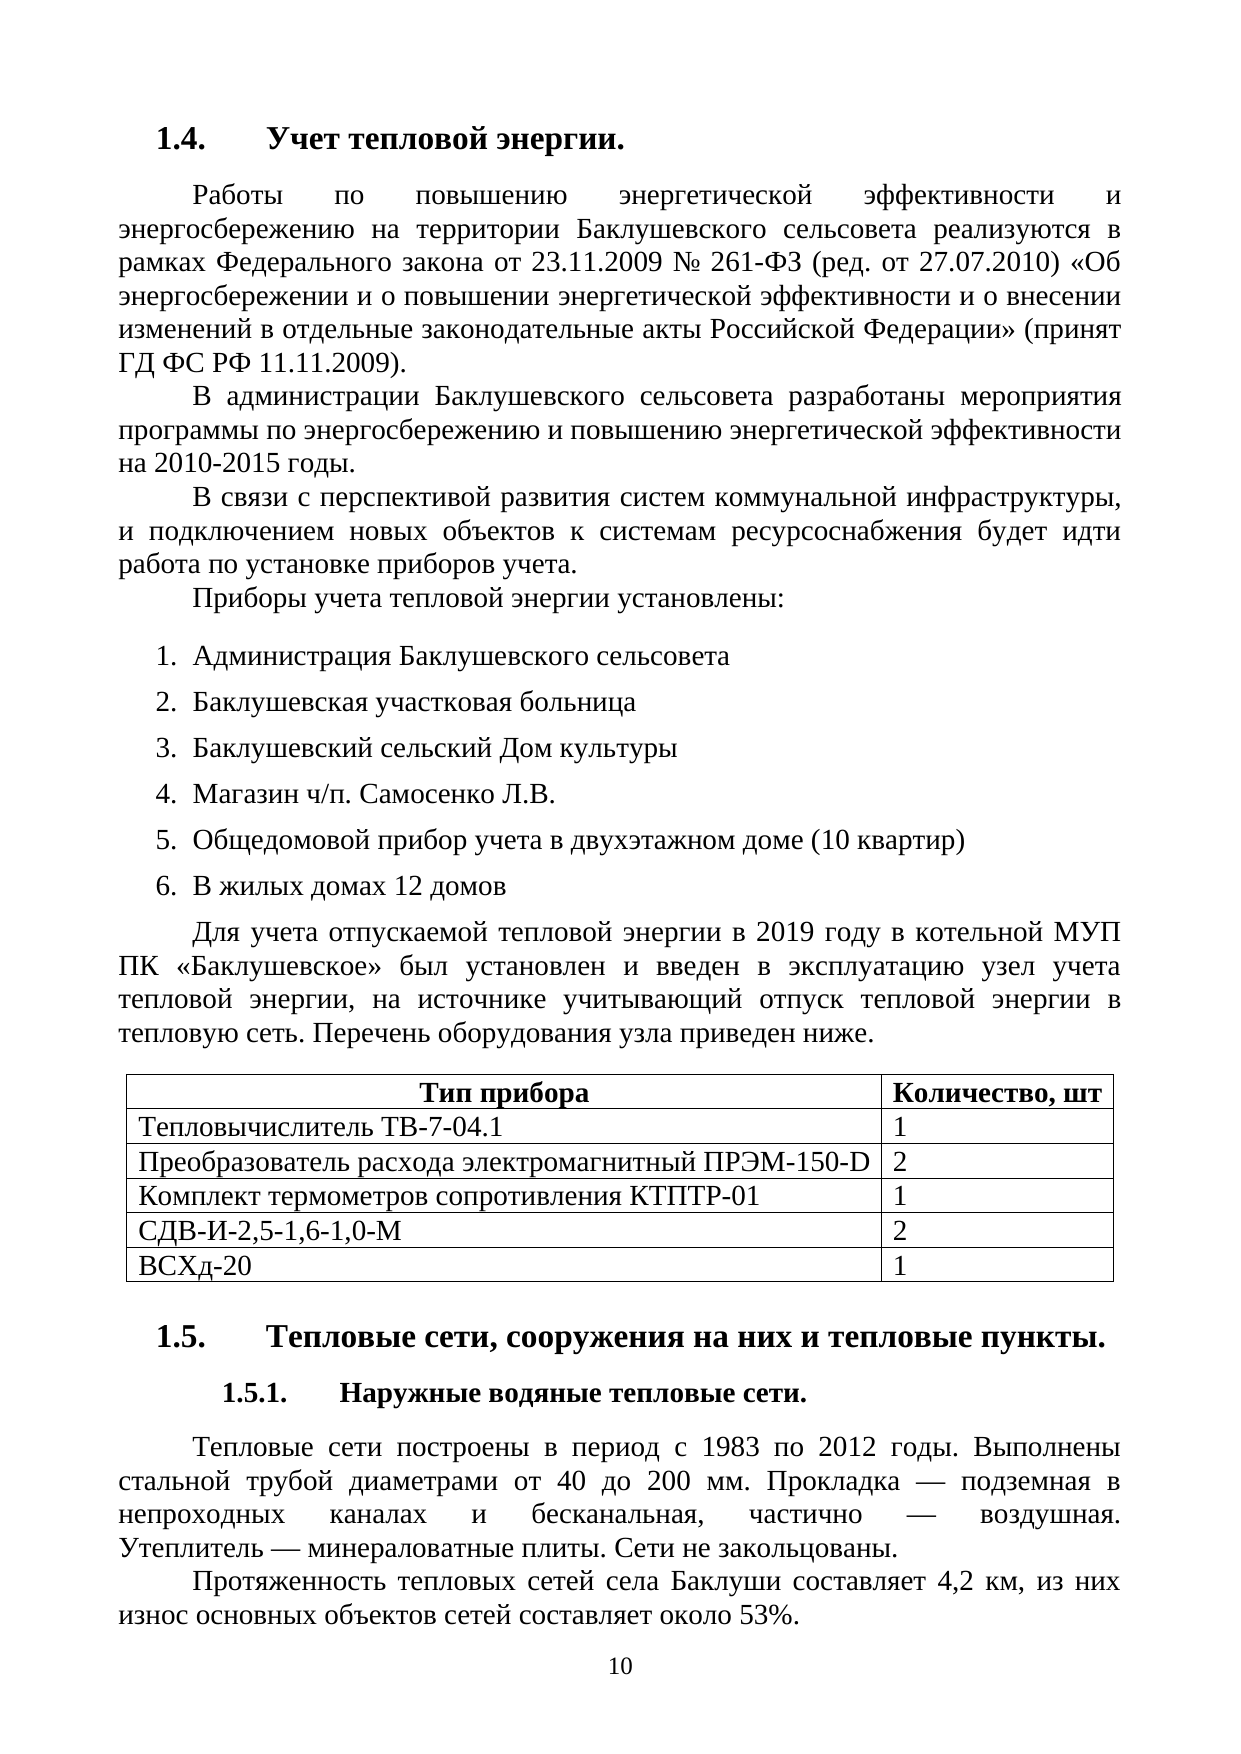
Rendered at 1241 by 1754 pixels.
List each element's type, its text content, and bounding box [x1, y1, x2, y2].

text Работы по повышению энергетической эффективности и энергосбережению на территории Баклушевского сельсовета реализуются в рамках Федерального закона от 23.11.2009 № 261-ФЗ (ред. от 27.07.2010) «Об энергосбережении и о повышении энергетической эффективности и о внесении изменений в отдельные законодательные акты Российской Федерации» (принят ГД ФС РФ 11.11.2009). [118, 177, 1122, 378]
list Общедомовой прибор учета в двухэтажном доме (10 квартир) [155, 822, 1122, 856]
text В связи с перспективой развития систем коммунальной инфраструктуры, и подключением новых объектов к системам ресурсоснабжения будет идти работа по установке приборов учета. [118, 479, 1122, 580]
text Приборы учета тепловой энергии установлены: [118, 580, 1122, 613]
text Наружные водяные тепловые сети. [222, 1375, 1122, 1408]
table_cell Тепловычислитель ТВ-7-04.1 [127, 1109, 881, 1143]
table_cell 1 [882, 1109, 1113, 1143]
text Учет тепловой энергии. [156, 118, 1122, 156]
text Тепловые сети, сооружения на них и тепловые пункты. [156, 1316, 1122, 1354]
table_cell 2 [882, 1213, 1113, 1247]
text Тепловые сети построены в период с 1983 по 2012 годы. Выполнены стальной трубой диаметрами от 40 до 200 мм. Прокладка — подземная в непроходных каналах и бесканальная, частично — воздушная. Утеплитель — минераловатные плиты. Сети не закольцованы. [118, 1429, 1122, 1563]
table_cell 1 [882, 1179, 1113, 1212]
table_header Тип прибора [127, 1075, 881, 1108]
table_cell Преобразователь расхода электромагнитный ПРЭМ-150-D [127, 1144, 881, 1177]
list Администрация Баклушевского сельсовета [155, 638, 1122, 672]
list В жилых домах 12 домов [155, 868, 1122, 902]
text Протяженность тепловых сетей села Баклуши составляет 4,2 км, из них износ основных объектов сетей составляет около 53%. [118, 1563, 1122, 1631]
list Баклушевский сельский Дом культуры [155, 730, 1122, 764]
table_cell 2 [882, 1144, 1113, 1177]
table_header Количество, шт [882, 1075, 1113, 1108]
table_cell 1 [882, 1248, 1113, 1281]
table_cell Комплект термометров сопротивления КТПТР-01 [127, 1179, 881, 1212]
text В администрации Баклушевского сельсовета разработаны мероприятия программы по энергосбережению и повышению энергетической эффективности на 2010-2015 годы. [118, 378, 1122, 479]
table_cell ВСХд-20 [127, 1248, 881, 1281]
list Баклушевская участковая больница [155, 684, 1122, 718]
list Магазин ч/п. Самосенко Л.B. [155, 776, 1122, 810]
text Для учета отпускаемой тепловой энергии в 2019 году в котельной МУП ПК «Баклушевское» был установлен и введен в эксплуатацию узел учета тепловой энергии, на источнике учитывающий отпуск тепловой энергии в тепловую сеть. Перечень оборудования узла приведен ниже. [118, 914, 1122, 1049]
table_cell СДВ-И-2,5-1,6-1,0-М [127, 1213, 881, 1247]
